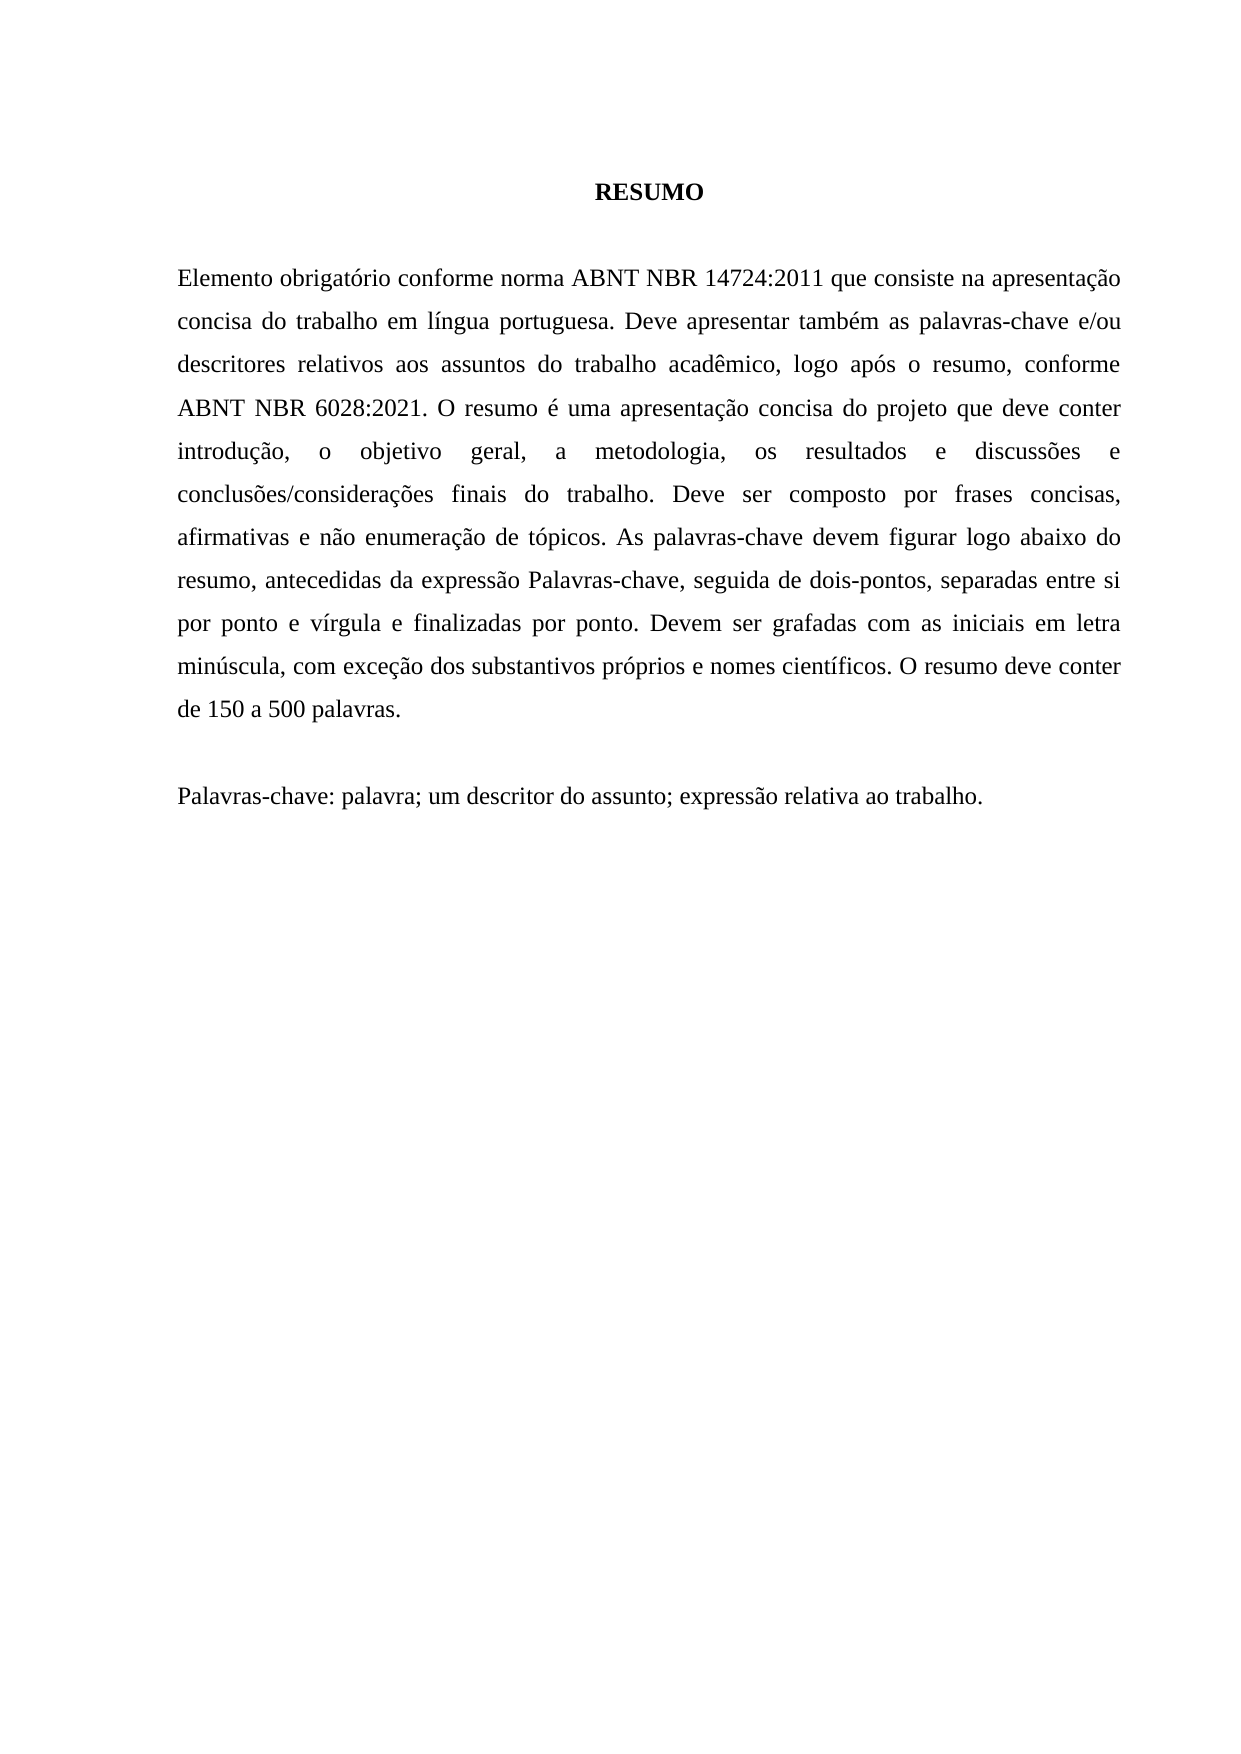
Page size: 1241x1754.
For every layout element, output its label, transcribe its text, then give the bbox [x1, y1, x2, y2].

text Elemento obrigatório conforme norma ABNT NBR 14724:2011 que consiste na apresentação concisa do trabalho em língua portuguesa. Deve apresentar também as palavras-chave e/ou descritores relativos aos assuntos do trabalho acadêmico, logo após o resumo, conforme ABNT NBR 6028:2021. O resumo é uma apresentação concisa do projeto que deve conter introdução, o objetivo geral, a metodologia, os resultados e discussões e conclusões/considerações finais do trabalho. Deve ser composto por frases concisas, afirmativas e não enumeração de tópicos. As palavras-chave devem figurar logo abaixo do resumo, antecedidas da expressão Palavras-chave, seguida de dois-pontos, separadas entre si por ponto e vírgula e finalizadas por ponto. Devem ser grafadas com as iniciais em letra minúscula, com exceção dos substantivos próprios e nomes científicos. O resumo deve conter de 150 a 500 palavras. [177, 263, 1122, 723]
text RESUMO [177, 177, 1122, 206]
text Palavras-chave: palavra; um descritor do assunto; expressão relativa ao trabalho. [177, 781, 1122, 809]
